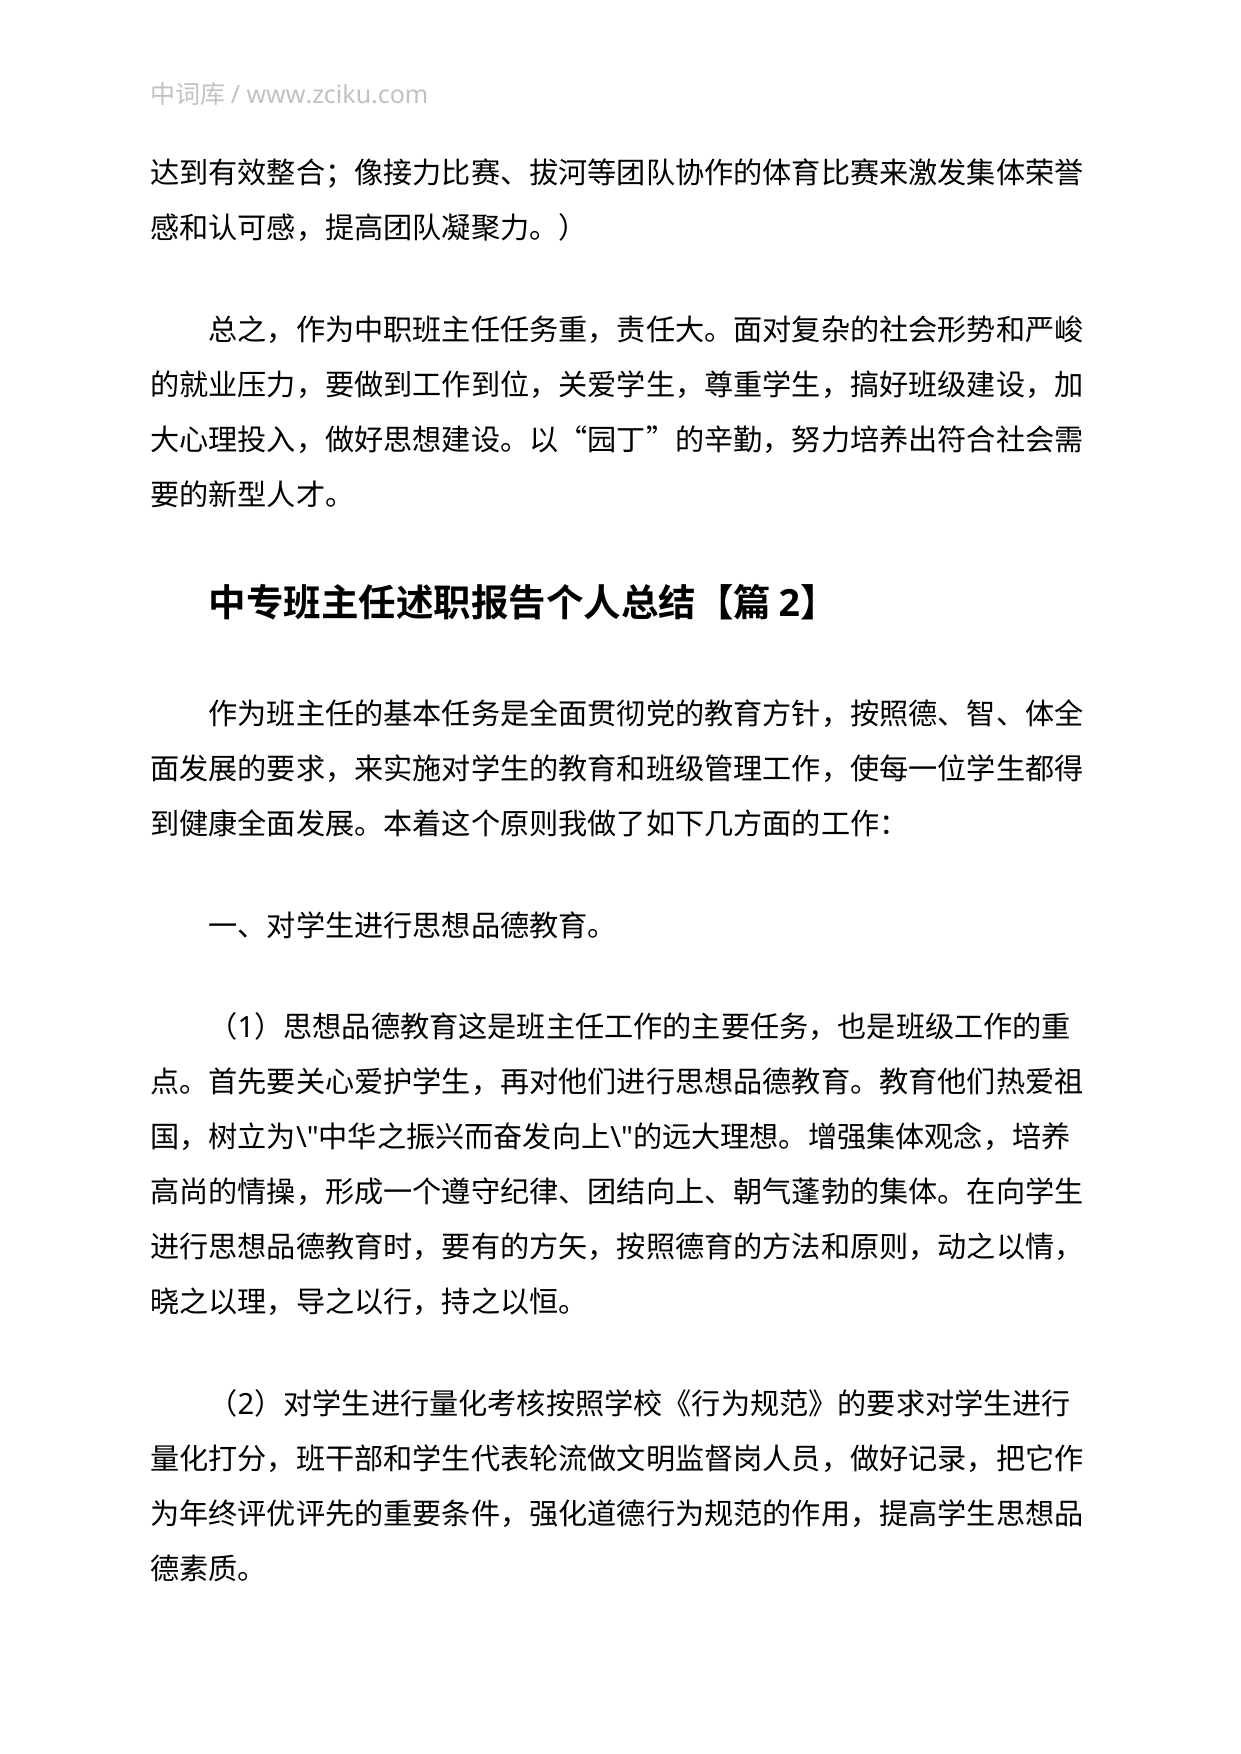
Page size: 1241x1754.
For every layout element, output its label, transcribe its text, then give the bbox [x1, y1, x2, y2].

text 作为班主任的基本任务是全面贯彻党的教育方针，按照德、智、体全面发展的要求，来实施对学生的教育和班级管理工作，使每一位学生都得到健康全面发展。本着这个原则我做了如下几方面的工作： [150, 691, 1090, 843]
text 一、对学生进行思想品德教育。 [150, 902, 1090, 944]
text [150, 150, 1090, 247]
text 总之，作为中职班主任任务重，责任大。面对复杂的社会形势和严峻的就业压力，要做到工作到位，关爱学生，尊重学生，搞好班级建设，加大心理投入，做好思想建设。以“园丁”的辛勤，努力培养出符合社会需要的新型人才。 [150, 307, 1090, 514]
text （2）对学生进行量化考核按照学校《行为规范》的要求对学生进行量化打分，班干部和学生代表轮流做文明监督岗人员，做好记录，把它作为年终评优评先的重要条件，强化道德行为规范的作用，提高学生思想品德素质。 [150, 1381, 1090, 1588]
text 中专班主任述职报告个人总结【篇2】 [150, 573, 1090, 628]
text （1）思想品德教育这是班主任工作的主要任务，也是班级工作的重点。首先要关心爱护学生，再对他们进行思想品德教育。教育他们热爱祖国，树立为\"中华之振兴而奋发向上\"的远大理想。增强集体观念，培养高尚的情操，形成一个遵守纪律、团结向上、朝气蓬勃的集体。在向学生进行思想品德教育时，要有的方矢，按照德育的方法和原则，动之以情，晓之以理，导之以行，持之以恒。 [150, 1004, 1090, 1321]
